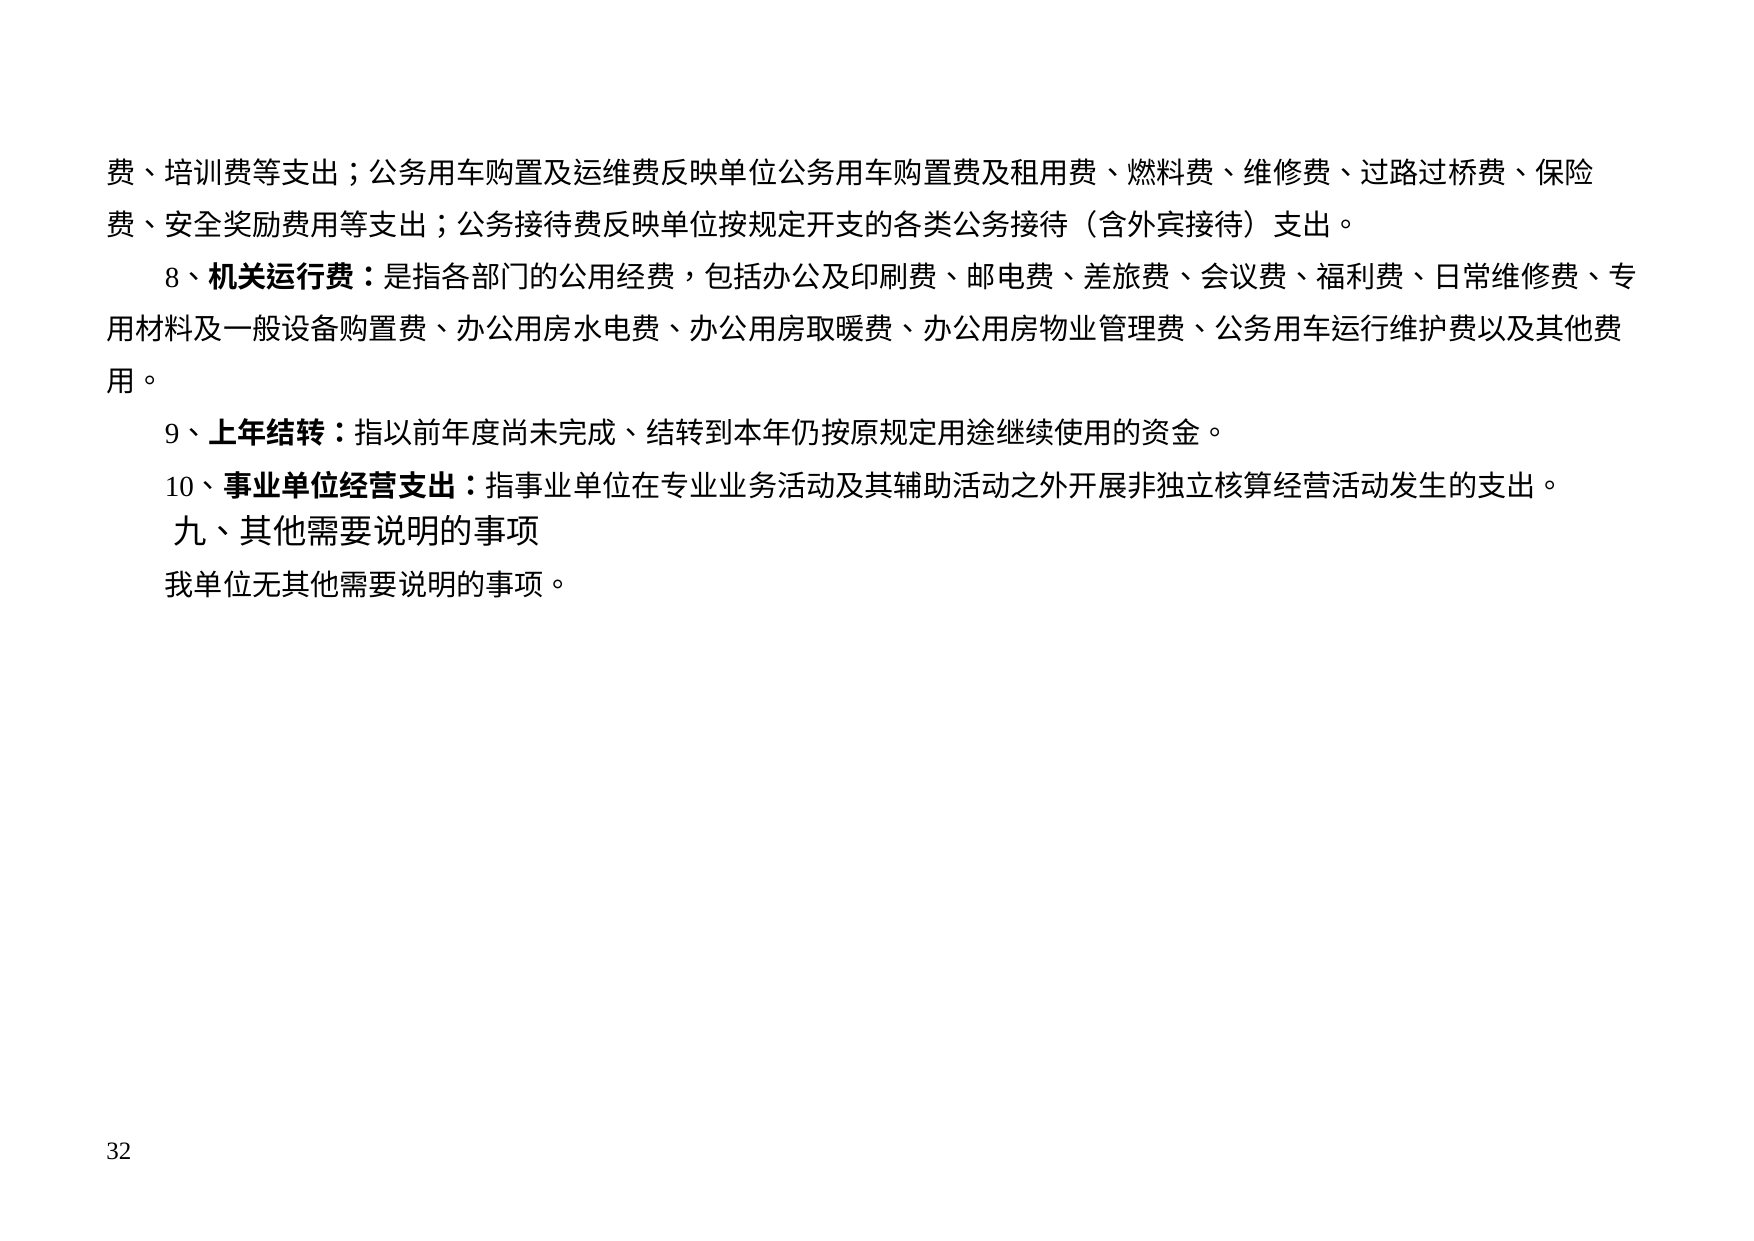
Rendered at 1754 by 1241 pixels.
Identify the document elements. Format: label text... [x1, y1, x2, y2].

text 我单位无其他需要说明的事项。 [106, 554, 1648, 606]
text 8、机关运行费：是指各部门的公用经费，包括办公及印刷费、邮电费、差旅费、会议费、福利费、日常维修费、专用材料及一般设备购置费、办公用房水电费、办公用房取暖费、办公用房物业管理费、公务用车运行维护费以及其他费用。 [106, 246, 1648, 402]
text 九、其他需要说明的事项 [106, 507, 1648, 553]
text 10、事业单位经营支出：指事业单位在专业业务活动及其辅助活动之外开展非独立核算经营活动发生的支出。 [106, 454, 1648, 506]
text 9、上年结转：指以前年度尚未完成、结转到本年仍按原规定用途继续使用的资金。 [106, 402, 1648, 454]
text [106, 142, 1648, 246]
